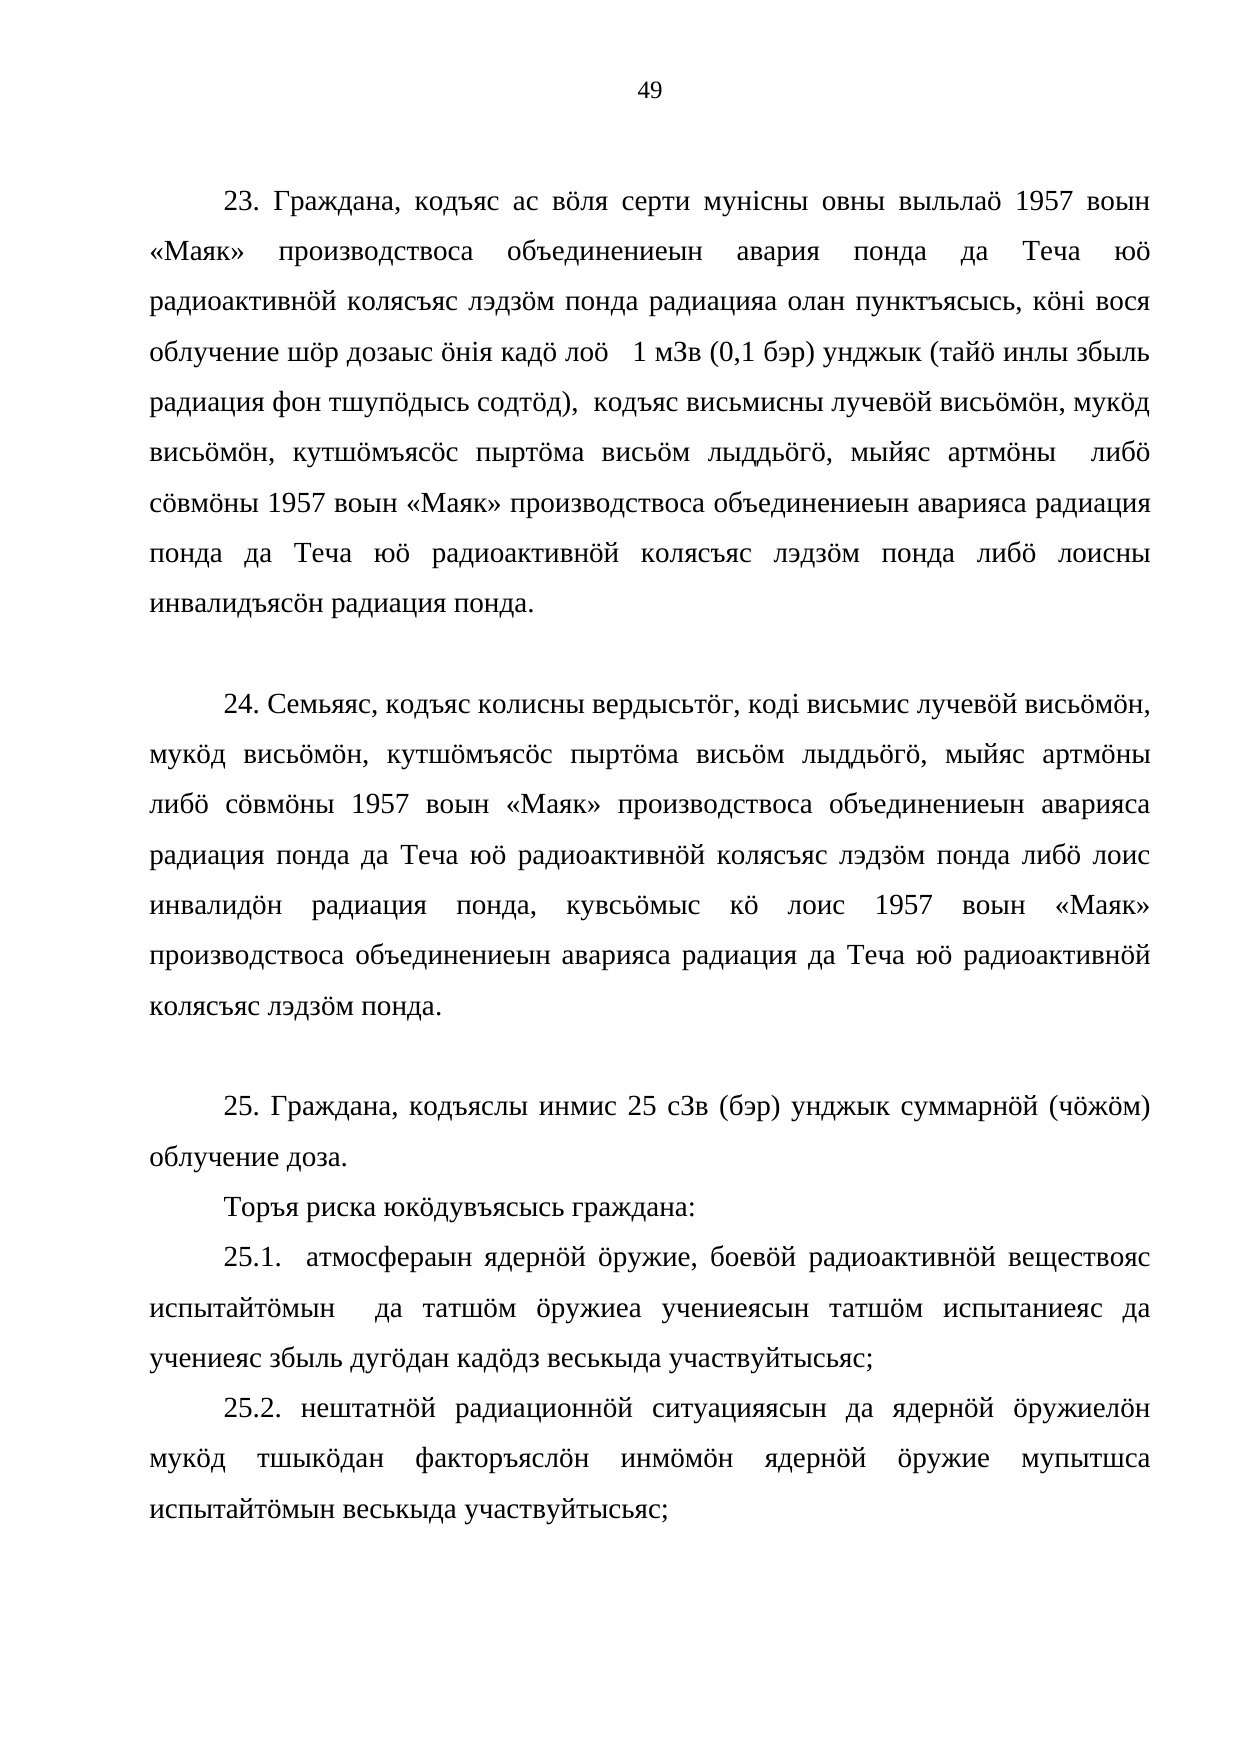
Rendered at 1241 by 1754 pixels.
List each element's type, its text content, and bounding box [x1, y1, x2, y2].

text 24. Семьяяс, кодъяс колисны вердысьтöг, кодi висьмис лучевöй висьöмöн, мукöд висьöмöн, кутшöмъясöс пыртöма висьöм лыддьöгö, мыйяс артмöны либö сöвмöны 1957 воын «Маяк» производствоса объединениеын аварияса радиация понда да Теча юö радиоактивнöй колясъяс лэдзöм понда либö лоис инвалидöн радиация понда, кувсьöмыс кö лоис 1957 воын «Маяк» производствоса объединениеын аварияса радиация да Теча юö радиоактивнöй колясъяс лэдзöм понда. [149, 686, 1152, 1021]
text 25.2. нештатнöй радиационнöй ситуацияясын да ядернöй öружиелöн мукöд тшыкöдан факторъяслöн инмöмöн ядернöй öружие мупытшса испытайтöмын веськыда участвуйтысьяс; [149, 1390, 1152, 1524]
text 23. Граждана, кодъяс ас вöля серти мунiсны овны выльлаö 1957 воын «Маяк» производствоса объединениеын авария понда да Теча юö радиоактивнöй колясъяс лэдзöм понда радиацияа олан пунктъясысь, кöнi вося облучение шöр дозаыс öнiя кадö лоö 1 мЗв (0,1 бэр) унджык (тайö инлы збыль радиация фон тшупöдысь содтöд), кодъяс висьмисны лучевöй висьöмöн, мукöд висьöмöн, кутшöмъясöс пыртöма висьöм лыддьöгö, мыйяс артмöны либö сöвмöны 1957 воын «Маяк» производствоса объединениеын аварияса радиация понда да Теча юö радиоактивнöй колясъяс лэдзöм понда либö лоисны инвалидъясöн радиация понда. [149, 183, 1152, 619]
text 25. Граждана, кодъяслы инмис 25 сЗв (бэр) унджык суммарнöй (чöжöм) облучение доза. [149, 1088, 1152, 1172]
text Торъя риска юкöдувъясысь граждана: [149, 1189, 1152, 1223]
text 25.1. атмосфераын ядернöй öружие, боевöй радиоактивнöй веществояс испытайтöмын да татшöм öружиеа учениеясын татшöм испытаниеяс да учениеяс збыль дугöдан кадöдз веськыда участвуйтысьяс; [149, 1239, 1152, 1373]
